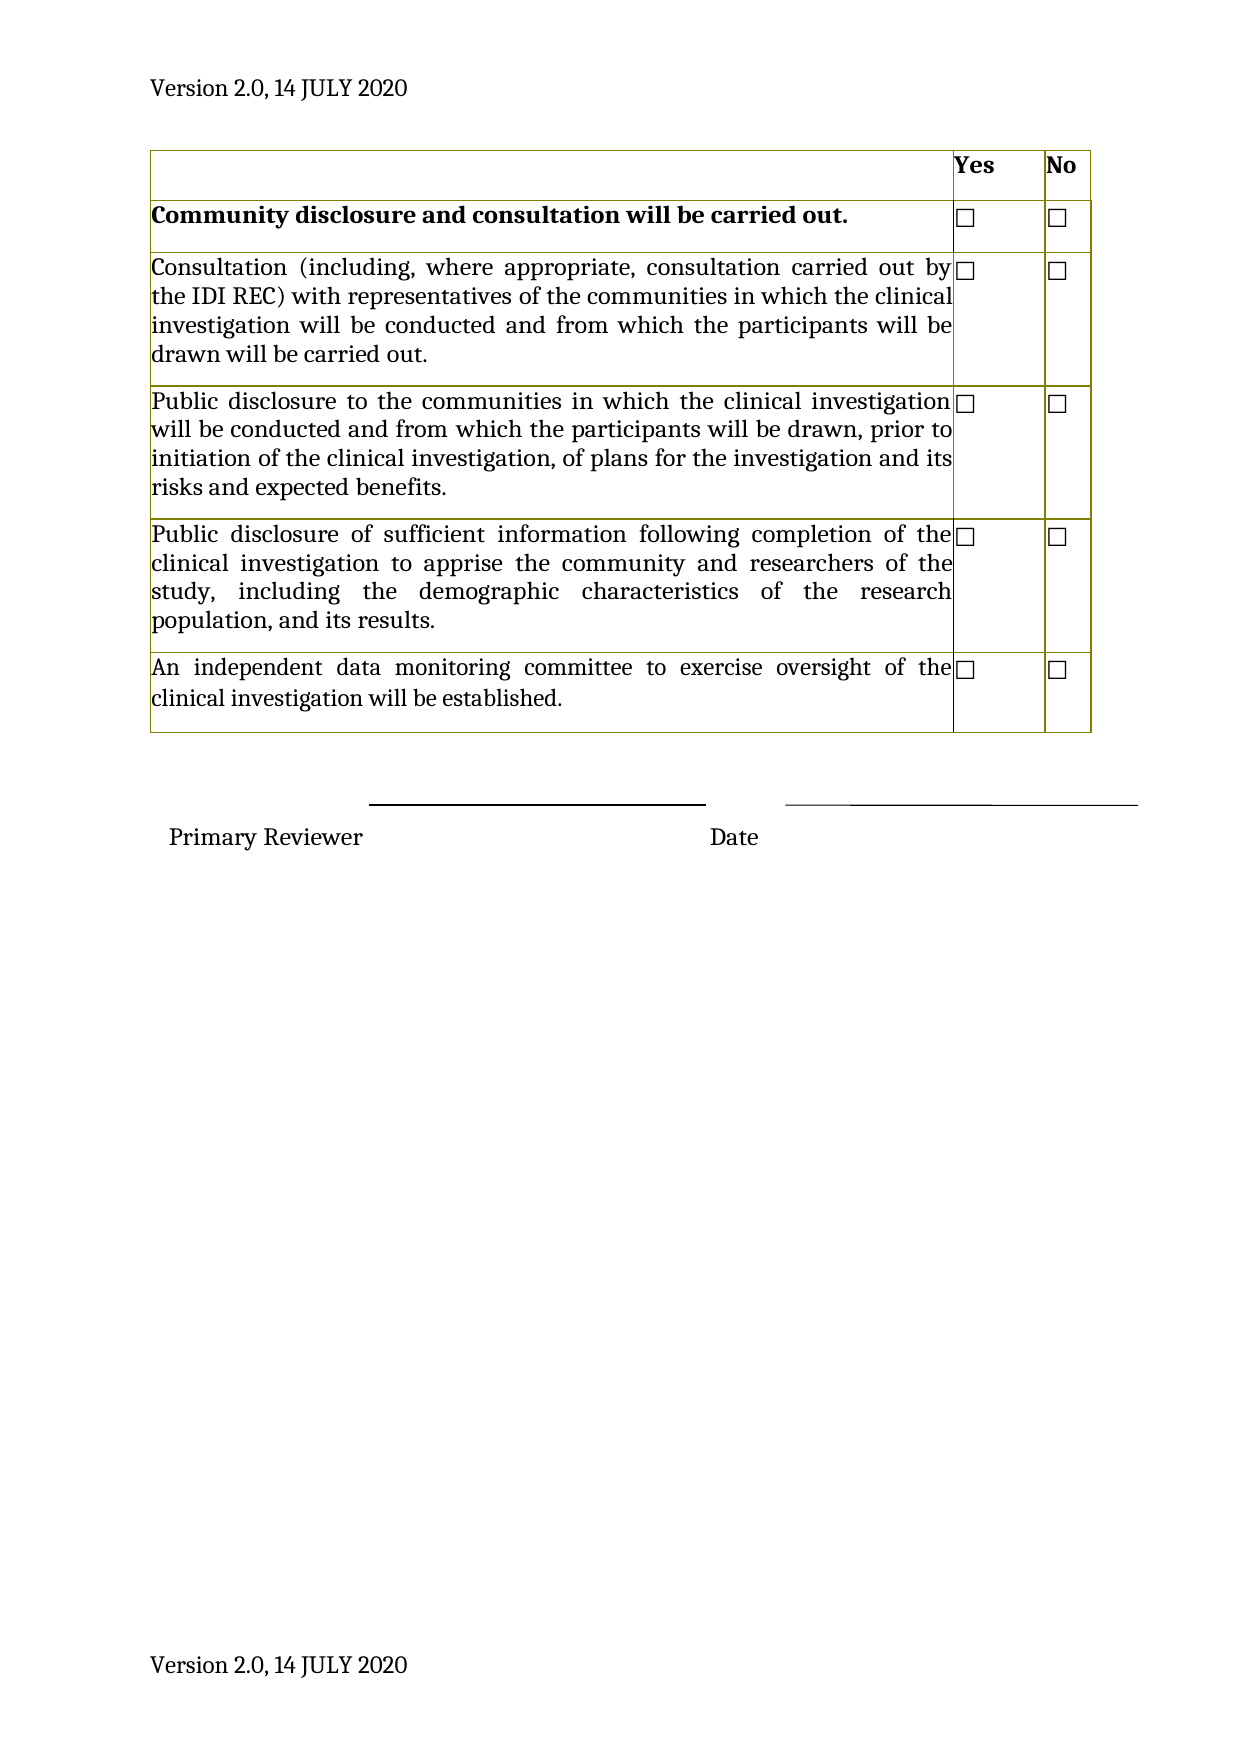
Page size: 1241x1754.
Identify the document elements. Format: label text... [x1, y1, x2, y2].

text Primary Reviewer Date [150, 778, 1090, 851]
table_cell [954, 520, 1044, 651]
table_cell Consultation (including, where appropriate, consultation carried out by the IDI REC) with representatives of the communities in which the clinical investigation will be conducted and from which the participants will be drawn will be carried out. [151, 253, 953, 385]
table_cell [954, 253, 1044, 385]
table_header Yes [954, 151, 1044, 199]
table_header No [1046, 151, 1090, 199]
table_cell [954, 387, 1044, 518]
table_cell An independent data monitoring committee to exercise oversight of the clinical investigation will be established. [151, 653, 953, 732]
table_cell Public disclosure of sufficient information following completion of the clinical investigation to apprise the community and researchers of the study, including the demographic characteristics of the research population, and its results. [151, 520, 953, 651]
table_cell Public disclosure to the communities in which the clinical investigation will be conducted and from which the participants will be drawn, prior to initiation of the clinical investigation, of plans for the investigation and its risks and expected benefits. [151, 387, 953, 518]
table_cell Community disclosure and consultation will be carried out. [151, 201, 953, 252]
table_header [151, 151, 953, 199]
